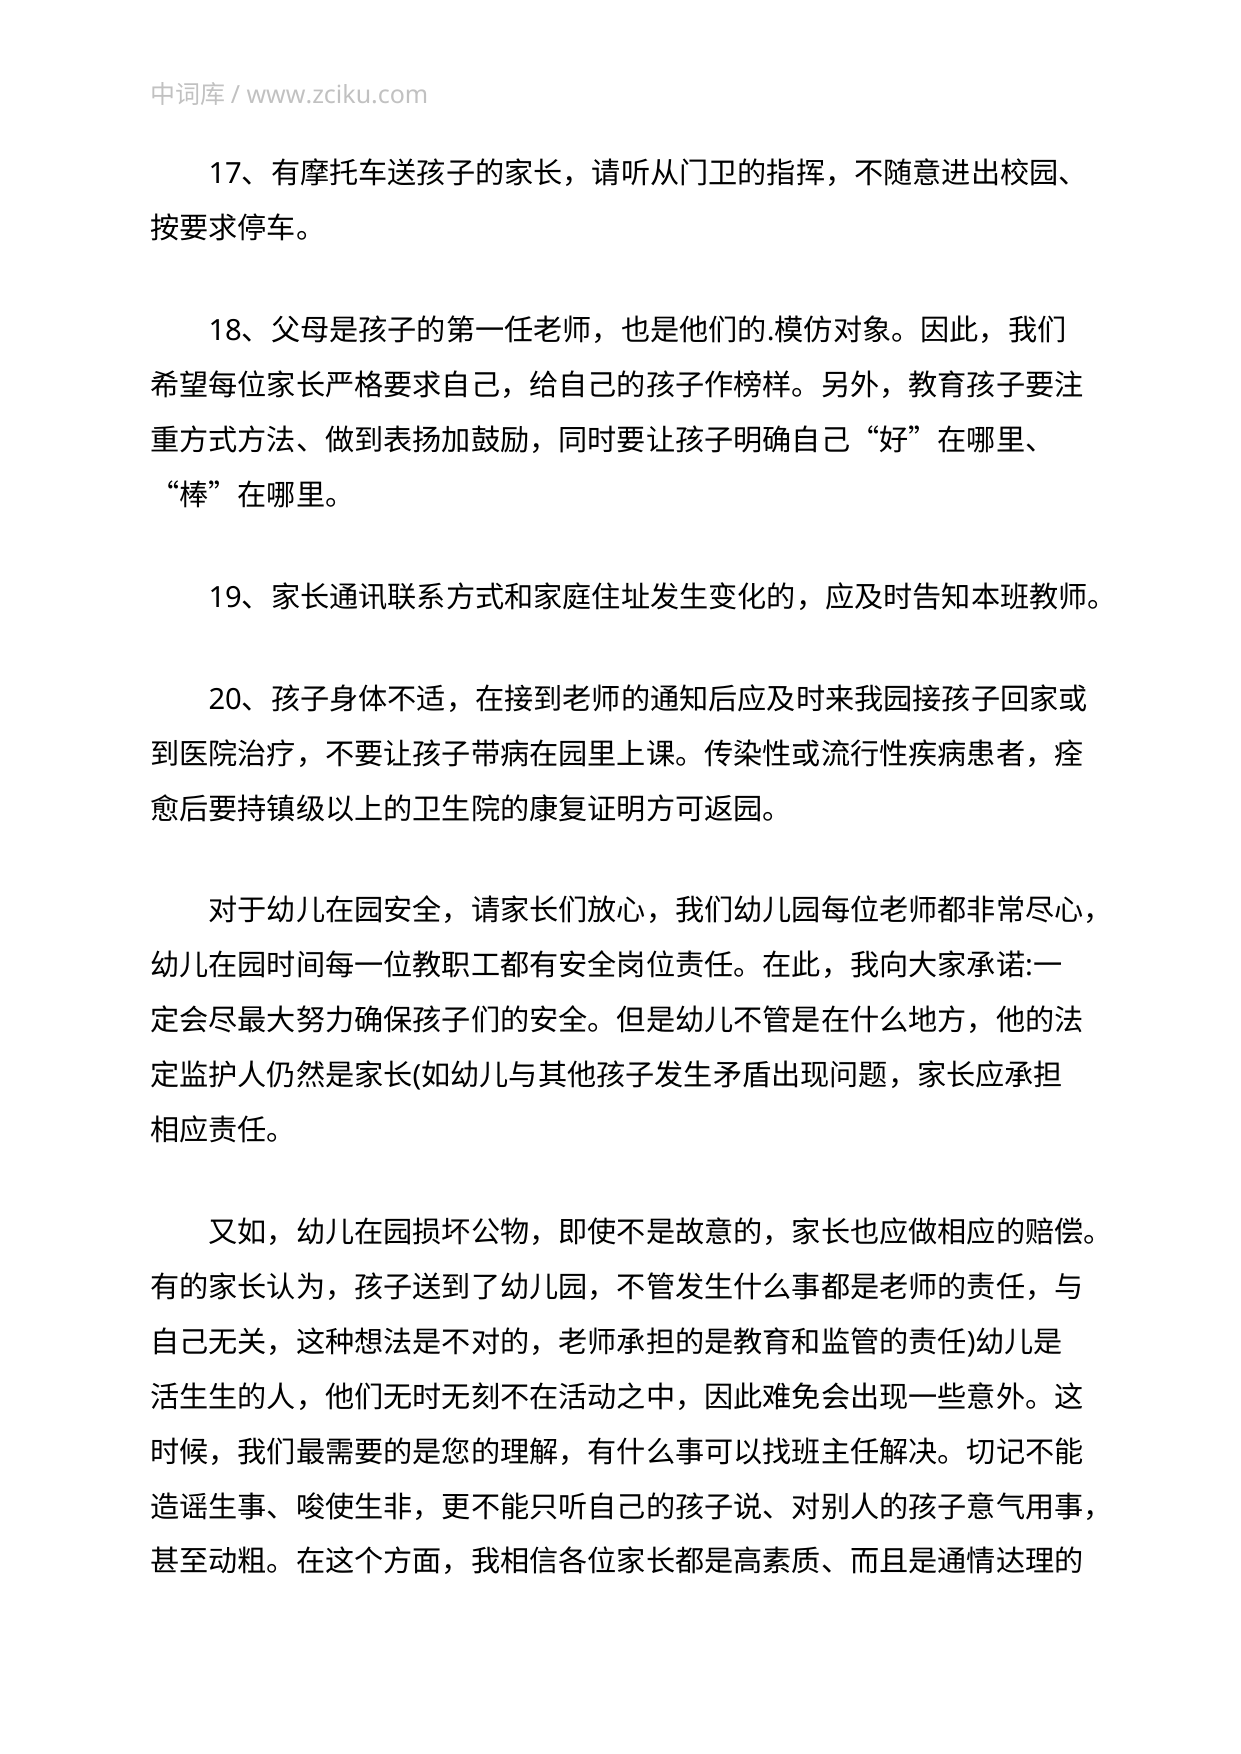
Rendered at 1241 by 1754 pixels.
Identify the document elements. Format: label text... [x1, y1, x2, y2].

text 20、孩子身体不适，在接到老师的通知后应及时来我园接孩子回家或到医院治疗，不要让孩子带病在园里上课。传染性或流行性疾病患者，痊愈后要持镇级以上的卫生院的康复证明方可返园。 [150, 675, 1090, 827]
text 对于幼儿在园安全，请家长们放心，我们幼儿园每位老师都非常尽心，幼儿在园时间每一位教职工都有安全岗位责任。在此，我向大家承诺:一定会尽最大努力确保孩子们的安全。但是幼儿不管是在什么地方，他的法定监护人仍然是家长(如幼儿与其他孩子发生矛盾出现问题，家长应承担相应责任。 [150, 887, 1090, 1149]
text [150, 1208, 1090, 1580]
text 19、家长通讯联系方式和家庭住址发生变化的，应及时告知本班教师。 [150, 573, 1090, 616]
text 17、有摩托车送孩子的家长，请听从门卫的指挥，不随意进出校园、按要求停车。 [150, 150, 1090, 247]
text 18、父母是孩子的第一任老师，也是他们的.模仿对象。因此，我们希望每位家长严格要求自己，给自己的孩子作榜样。另外，教育孩子要注重方式方法、做到表扬加鼓励，同时要让孩子明确自己“好”在哪里、“棒”在哪里。 [150, 307, 1090, 514]
